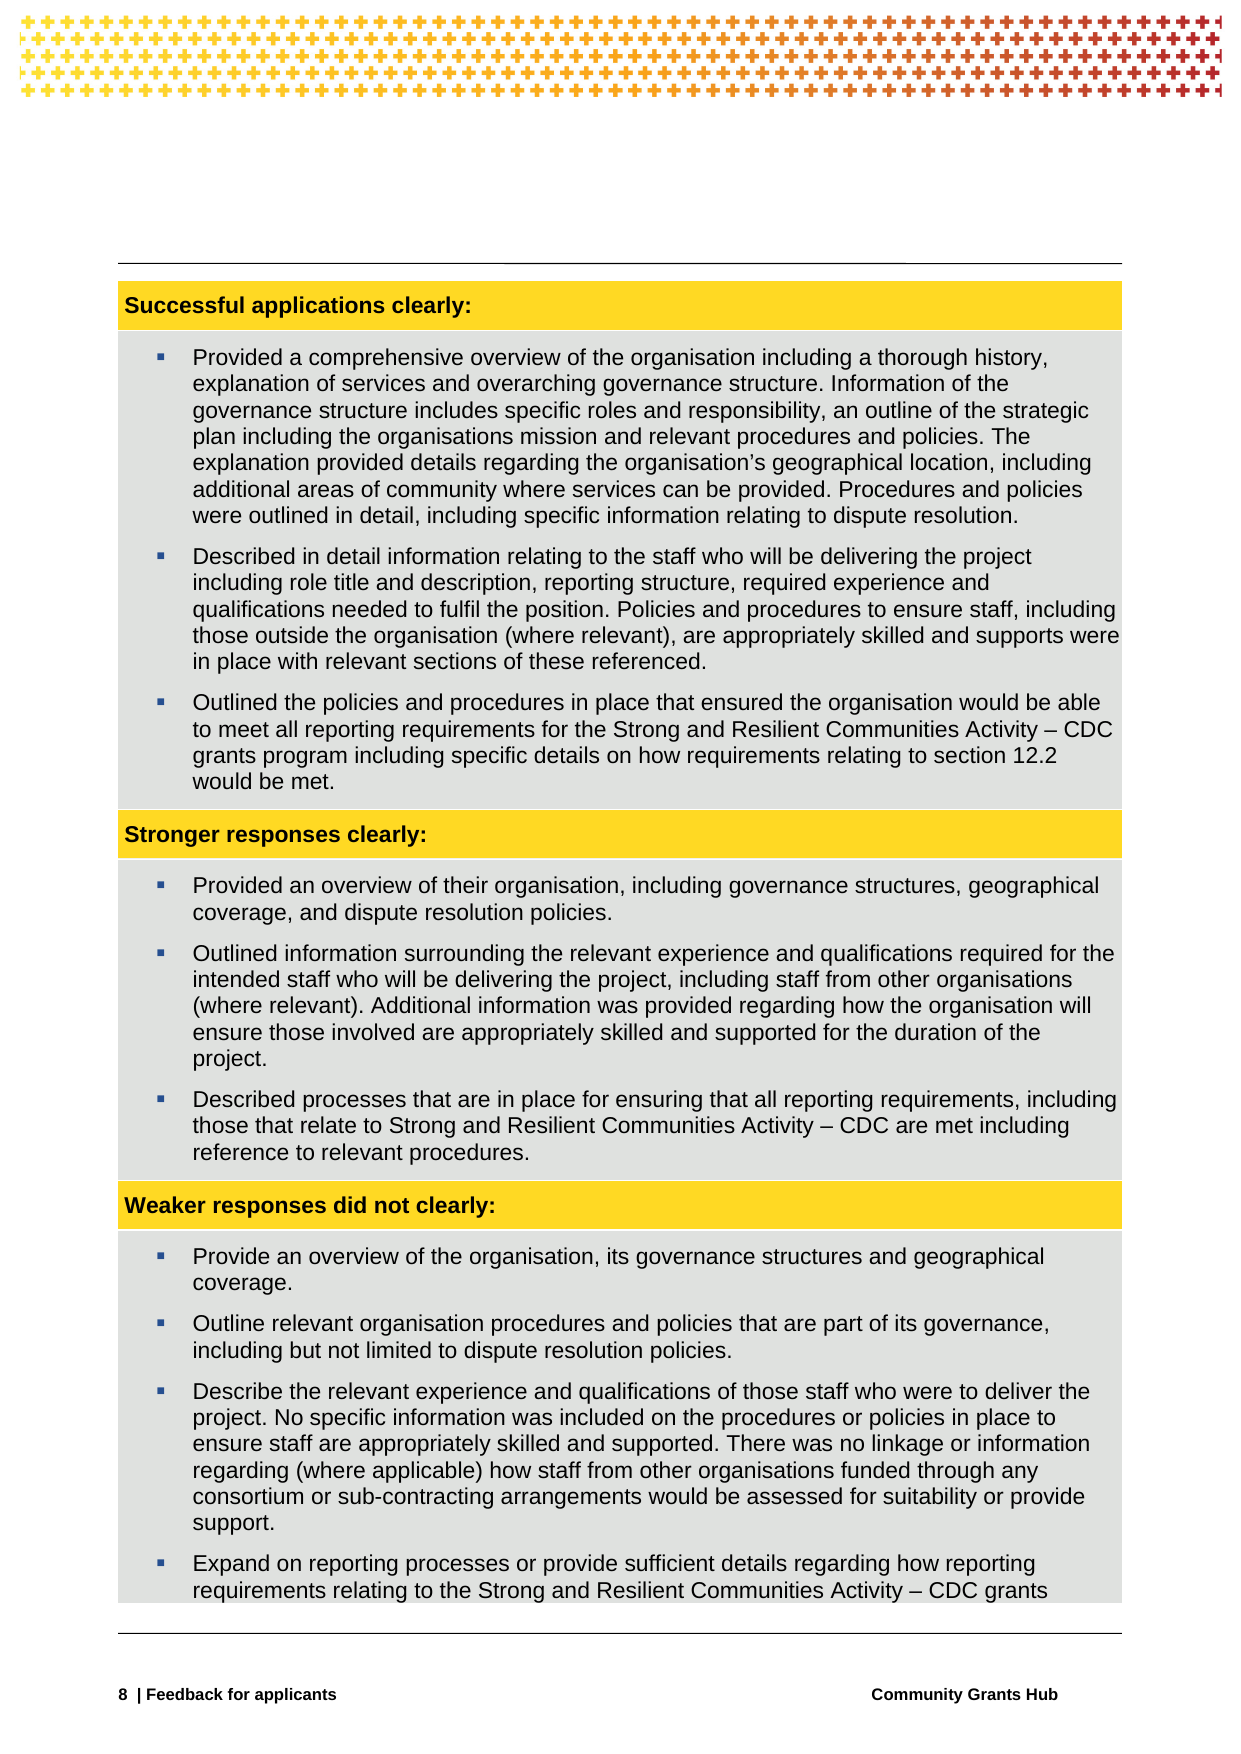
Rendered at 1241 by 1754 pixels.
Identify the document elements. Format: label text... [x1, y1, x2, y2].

picture [0, 0, 1241, 107]
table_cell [118, 1231, 1122, 1603]
table_header Successful applications clearly: [118, 281, 1122, 330]
table_cell Provided a comprehensive overview of the organisation including a thorough history, explanation of services and overarching governance structure. Information of the governance structure includes specific roles and responsibility, an outline of the strategic plan including the organisations mission and relevant procedures and policies. The explanation provided details regarding the organisation’s geographical location, including additional areas of community where services can be provided. Procedures and policies were outlined in detail, including specific information relating to dispute resolution. Described in detail information relating to the staff who will be delivering the project including role title and description, reporting structure, required experience and qualifications needed to fulfil the position. Policies and procedures to ensure staff, including those outside the organisation (where relevant), are appropriately skilled and supports were in place with relevant sections of these referenced. Outlined the policies and procedures in place that ensured the organisation would be able to meet all reporting requirements for the Strong and Resilient Communities Activity – CDC grants program including specific details on how requirements relating to section 12.2 would be met. [118, 331, 1122, 809]
table_cell Stronger responses clearly: [118, 810, 1122, 858]
table_cell Provided an overview of their organisation, including governance structures, geographical coverage, and dispute resolution policies. Outlined information surrounding the relevant experience and qualifications required for the intended staff who will be delivering the project, including staff from other organisations (where relevant). Additional information was provided regarding how the organisation will ensure those involved are appropriately skilled and supported for the duration of the project. Described processes that are in place for ensuring that all reporting requirements, including those that relate to Strong and Resilient Communities Activity – CDC are met including reference to relevant procedures. [118, 860, 1122, 1180]
table_cell Weaker responses did not clearly: [118, 1181, 1122, 1229]
